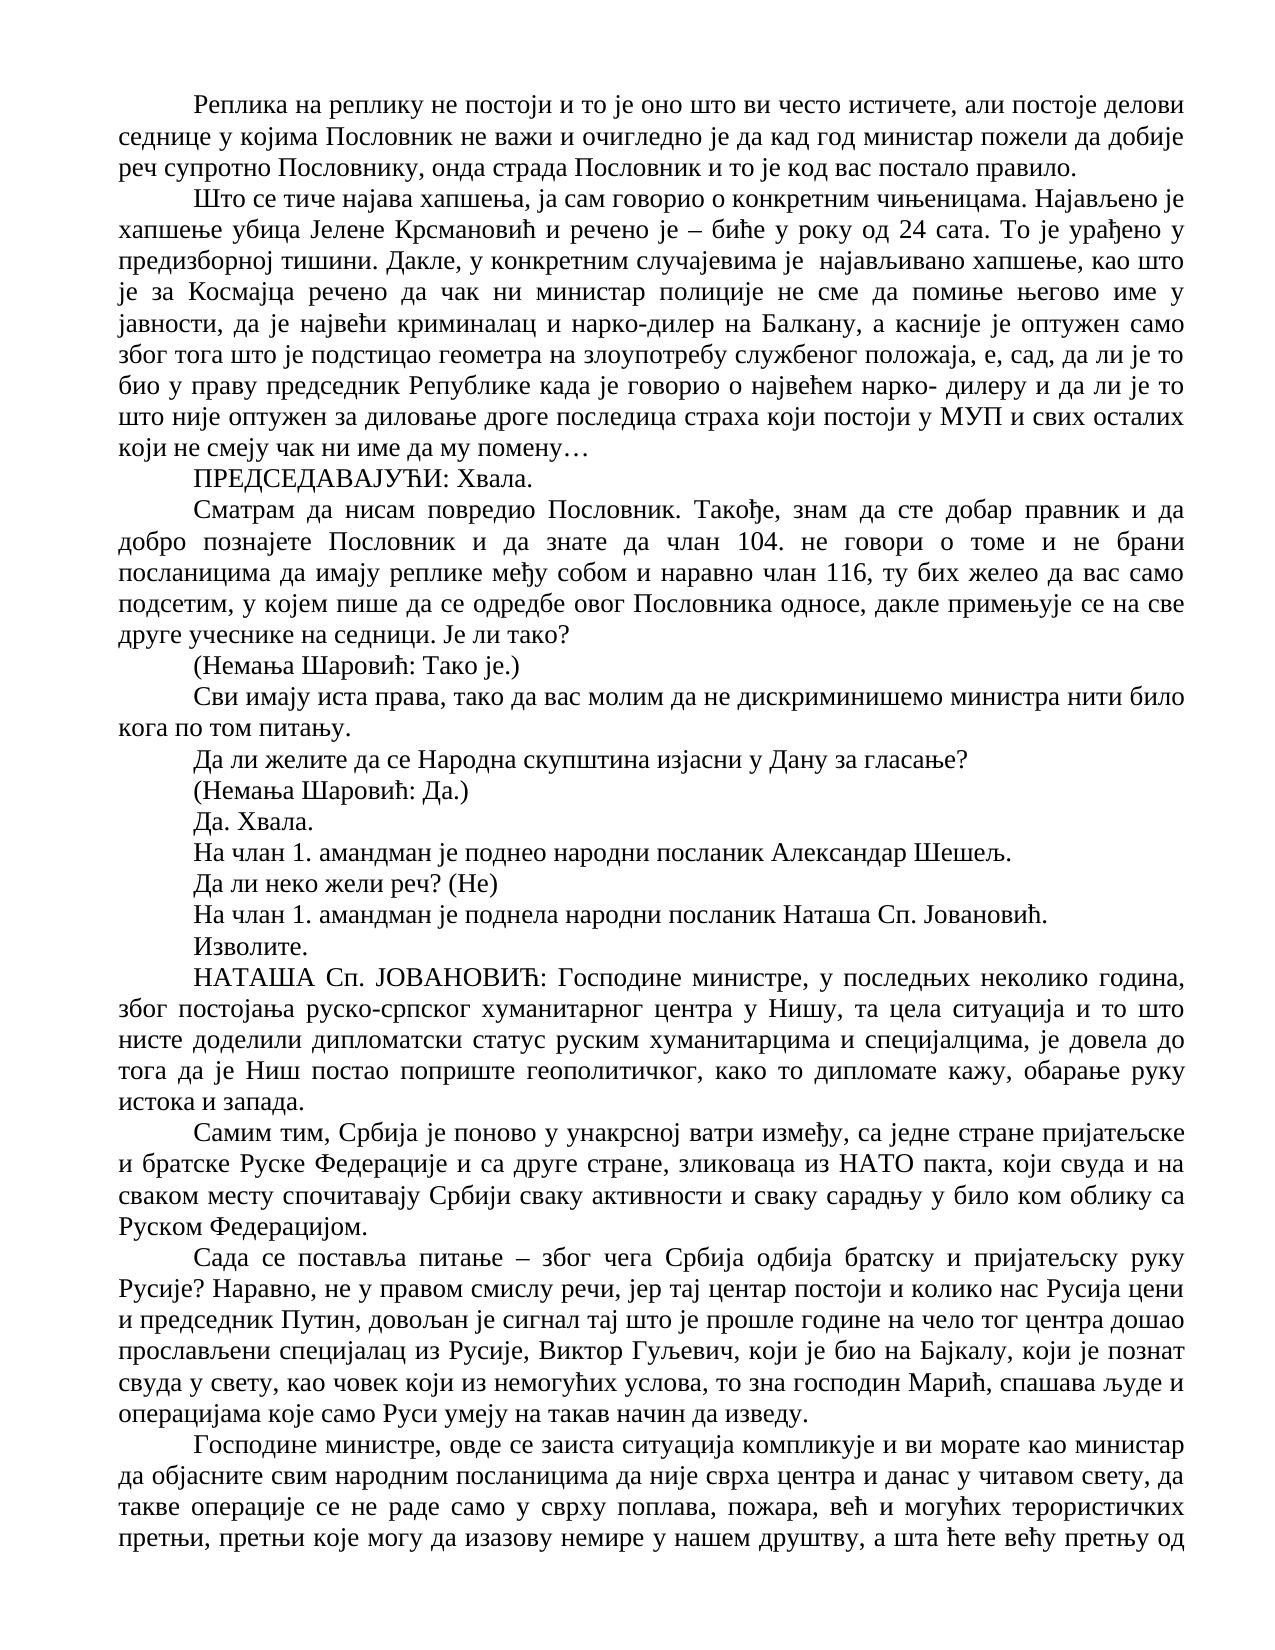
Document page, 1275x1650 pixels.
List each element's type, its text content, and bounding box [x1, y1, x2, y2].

text Да ли желите да се Народна скупштина изјасни у Дану за гласање? [118, 743, 1186, 774]
text Самим тим, Србија је поново у унакрсној ватри између, са једне стране пријатељске и братске Руске Федерације и са друге стране, зликоваца из НАТО пакта, који свуда и на сваком месту спочитавају Србији сваку активности и сваку сарадњу у било ком облику са Руском Федерацијом. [118, 1116, 1186, 1241]
text Изволите. [118, 929, 1186, 961]
text (Немања Шаровић: Тако је.) [118, 649, 1186, 680]
text Сматрам да нисам повредио Пословник. Такође, знам да сте добар правник и да добро познајете Пословник и да знате да члан 104. не говори о томе и не брани посланицима да имају реплике међу собом и наравно члан 116, ту бих желео да вас само подсетим, у којем пише да се одредбе овог Пословника односе, дакле примењује се на све друге учеснике на седници. Је ли тако? [118, 493, 1186, 649]
text Реплика на реплику не постоји и то је оно што ви често истичете, али постоје делови седнице у којима Пословник не важи и очигледно је да кад год министар пожели да добије реч супротно Пословнику, онда страда Пословник и то је код вас постало правило. [118, 89, 1186, 182]
text (Немања Шаровић: Да.) [118, 774, 1186, 805]
text ПРЕДСЕДАВАЈУЋИ: Хвала. [118, 462, 1186, 493]
text На члан 1. амандман је поднела народни посланик Наташа Сп. Јовановић. [118, 898, 1186, 929]
text Сада се поставља питање – због чега Србија одбија братску и пријатељску руку Русије? Наравно, не у правом смислу речи, јер тај центар постоји и колико нас Русија цени и председник Путин, довољан је сигнал тај што је прошле године на чело тог центра дошао прослављени специјалац из Русије, Виктор Гуљевич, који је био на Бајкалу, који је познат свуда у свету, као човек који из немогућих услова, то зна господин Марић, спашава људе и операцијама које само Руси умеју на такав начин да изведу. [118, 1241, 1186, 1428]
text Да. Хвала. [118, 805, 1186, 836]
text Сви имају иста права, тако да вас молим да не дискриминишемо министра нити било кога по том питању. [118, 680, 1186, 743]
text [118, 1428, 1186, 1552]
text Да ли неко жели реч? (Не) [118, 867, 1186, 898]
text На члан 1. амандман је поднео народни посланик Александар Шешељ. [118, 836, 1186, 867]
text Што се тиче најава хапшења, ја сам говорио о конкретним чињеницама. Најављено је хапшење убица Јелене Крсмановић и речено је – биће у року од 24 сата. То је урађено у предизборној тишини. Дакле, у конкретним случајевима је најављивано хапшење, као што је за Космајца речено да чак ни министар полиције не сме да помиње његово име у јавности, да је највећи криминалац и нарко-дилер на Балкану, а касније је оптужен само због тога што је подстицао геометра на злоупотребу службеног положаја, е, сад, да ли је то био у праву председник Републике када је говорио о највећем нарко- дилеру и да ли је то што није оптужен за диловање дроге последица страха који постоји у МУП и свих осталих који не смеју чак ни име да му помену… [118, 182, 1186, 462]
text НАТАША Сп. ЈОВАНОВИЋ: Господине министре, у последњих неколико година, због постојања руско-српског хуманитарног центра у Нишу, та цела ситуација и то што нисте доделили дипломатски статус руским хуманитарцима и специјалцима, је довела до тога да је Ниш постао поприште геополитичког, како то дипломате кажу, обарање руку истока и запада. [118, 961, 1186, 1116]
